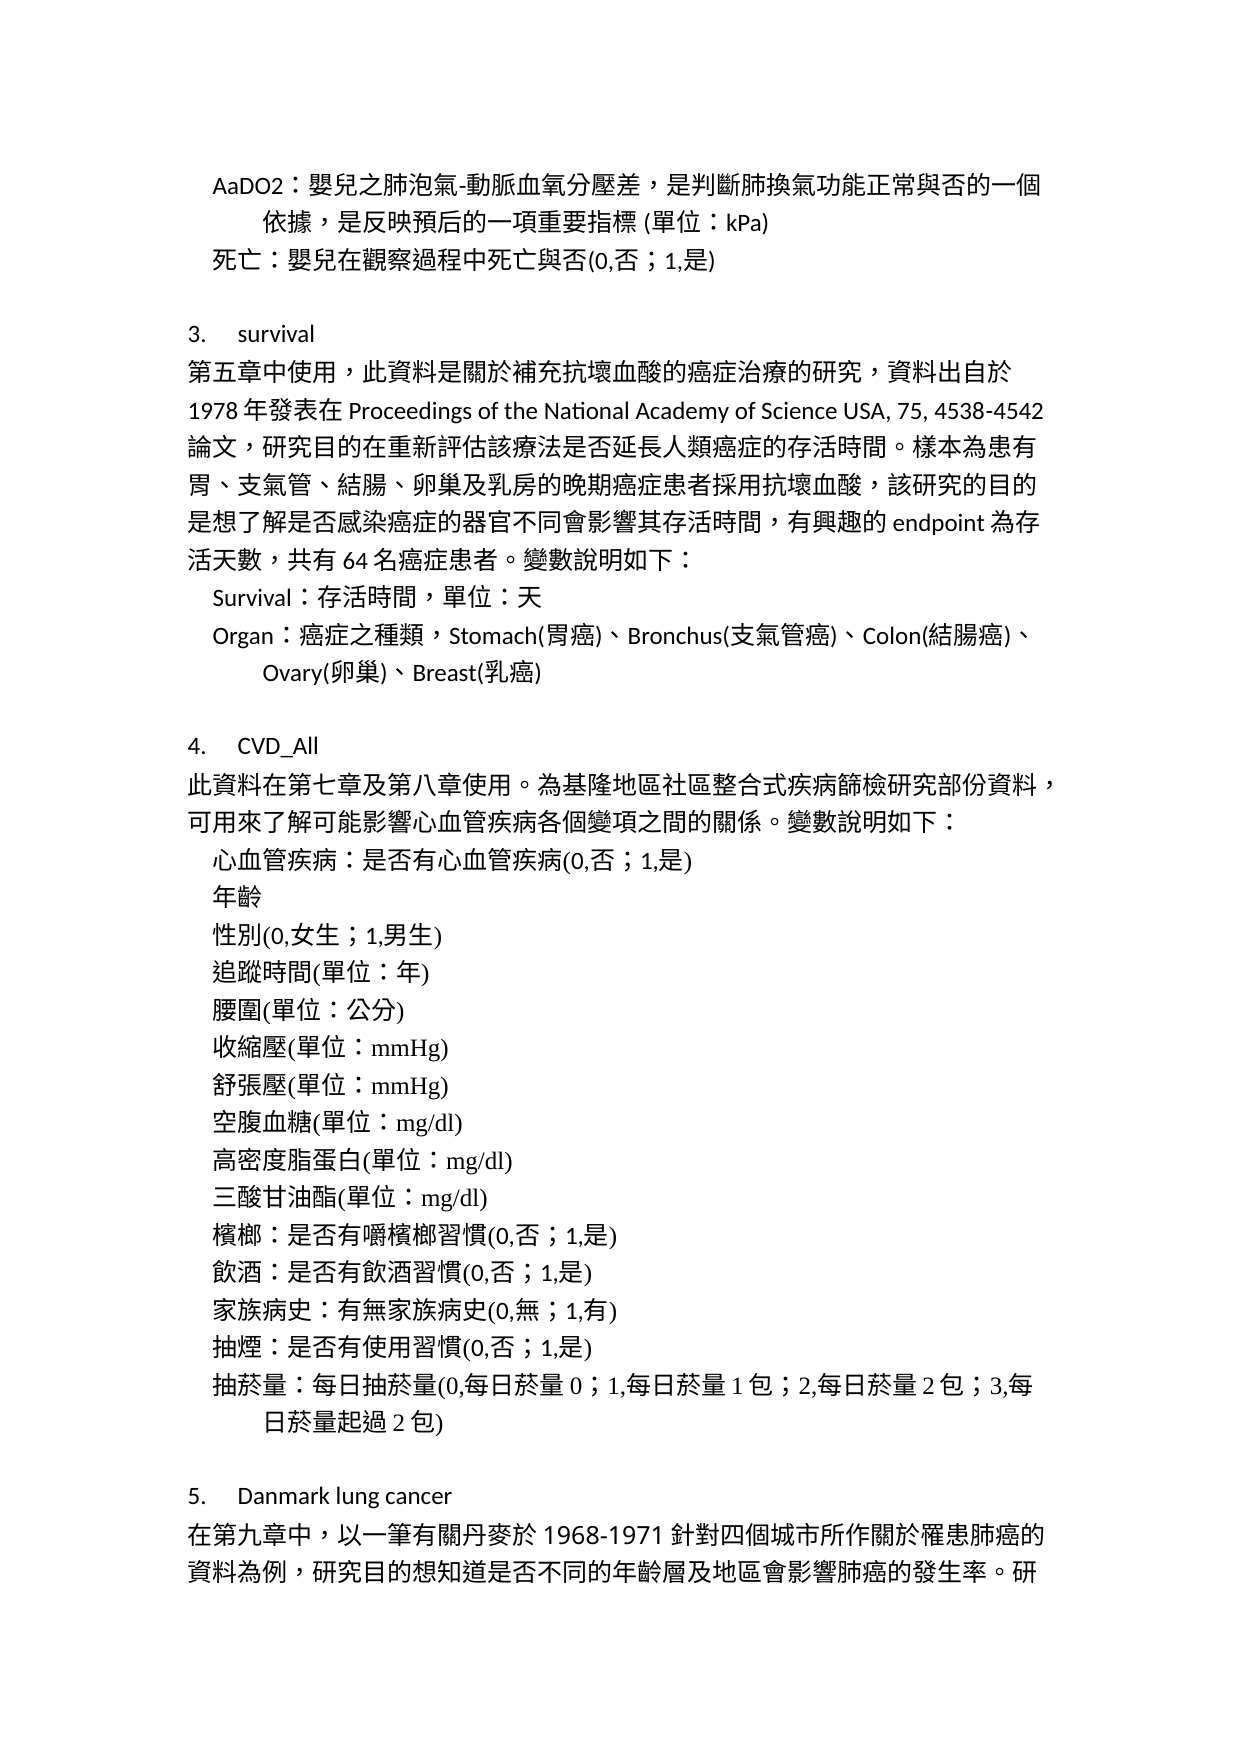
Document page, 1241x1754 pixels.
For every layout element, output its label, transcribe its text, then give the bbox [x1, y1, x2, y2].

text 空腹血糖(單位：mg/dl) [212, 1102, 1053, 1139]
text 三酸甘油酯(單位：mg/dl) [212, 1177, 1053, 1214]
list CVD_All [187, 727, 1053, 764]
list Danmark lung cancer [187, 1477, 1053, 1514]
text 家族病史：有無家族病史(0,無；1,有) [212, 1289, 1053, 1327]
text 此資料在第七章及第八章使用。為基隆地區社區整合式疾病篩檢研究部份資料，可用來了解可能影響心血管疾病各個變項之間的關係。變數說明如下： [187, 764, 1053, 839]
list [187, 1514, 1053, 1589]
text 收縮壓(單位：mmHg) [212, 1027, 1053, 1064]
text 抽煙：是否有使用習慣(0,否；1,是) [212, 1327, 1053, 1364]
text 追蹤時間(單位：年) [212, 952, 1053, 989]
text 死亡：嬰兒在觀察過程中死亡與否(0,否；1,是) [212, 239, 1053, 277]
text 飲酒：是否有飲酒習慣(0,否；1,是) [212, 1252, 1053, 1289]
list 第五章中使用，此資料是關於補充抗壞血酸的癌症治療的研究，資料出自於1978年發表在Proceedings of the National Academy of Science USA, 75, 4538-4542 論文，研究目的在重新評估該療法是否延長人類癌症的存活時間。樣本為患有胃、支氣管、結腸、卵巢及乳房的晚期癌症患者採用抗壞血酸，該研究的目的是想了解是否感染癌症的器官不同會影響其存活時間，有興趣的endpoint為存活天數，共有64名癌症患者。變數說明如下： [187, 352, 1053, 577]
text 檳榔：是否有嚼檳榔習慣(0,否；1,是) [212, 1214, 1053, 1252]
text 抽菸量：每日抽菸量(0,每日菸量0；1,每日菸量1包；2,每日菸量2包；3,每日菸量起過2包) [212, 1364, 1053, 1439]
text 腰圍(單位：公分) [212, 989, 1053, 1027]
text 性別(0,女生；1,男生) [212, 914, 1053, 952]
list Organ：癌症之種類，Stomach(胃癌)、Bronchus(支氣管癌)、Colon(結腸癌)、Ovary(卵巢)、Breast(乳癌) [212, 614, 1053, 689]
text 年齡 [212, 877, 1053, 914]
list Survival：存活時間，單位：天 [212, 577, 1053, 614]
text 心血管疾病：是否有心血管疾病(0,否；1,是) [212, 839, 1053, 877]
list survival [187, 314, 1053, 352]
text 高密度脂蛋白(單位：mg/dl) [212, 1139, 1053, 1177]
text AaDO2：嬰兒之肺泡氣-動脈血氧分壓差，是判斷肺換氣功能正常與否的一個依據，是反映預后的一項重要指標 (單位：kPa) [212, 164, 1053, 239]
text 舒張壓(單位：mmHg) [212, 1064, 1053, 1102]
